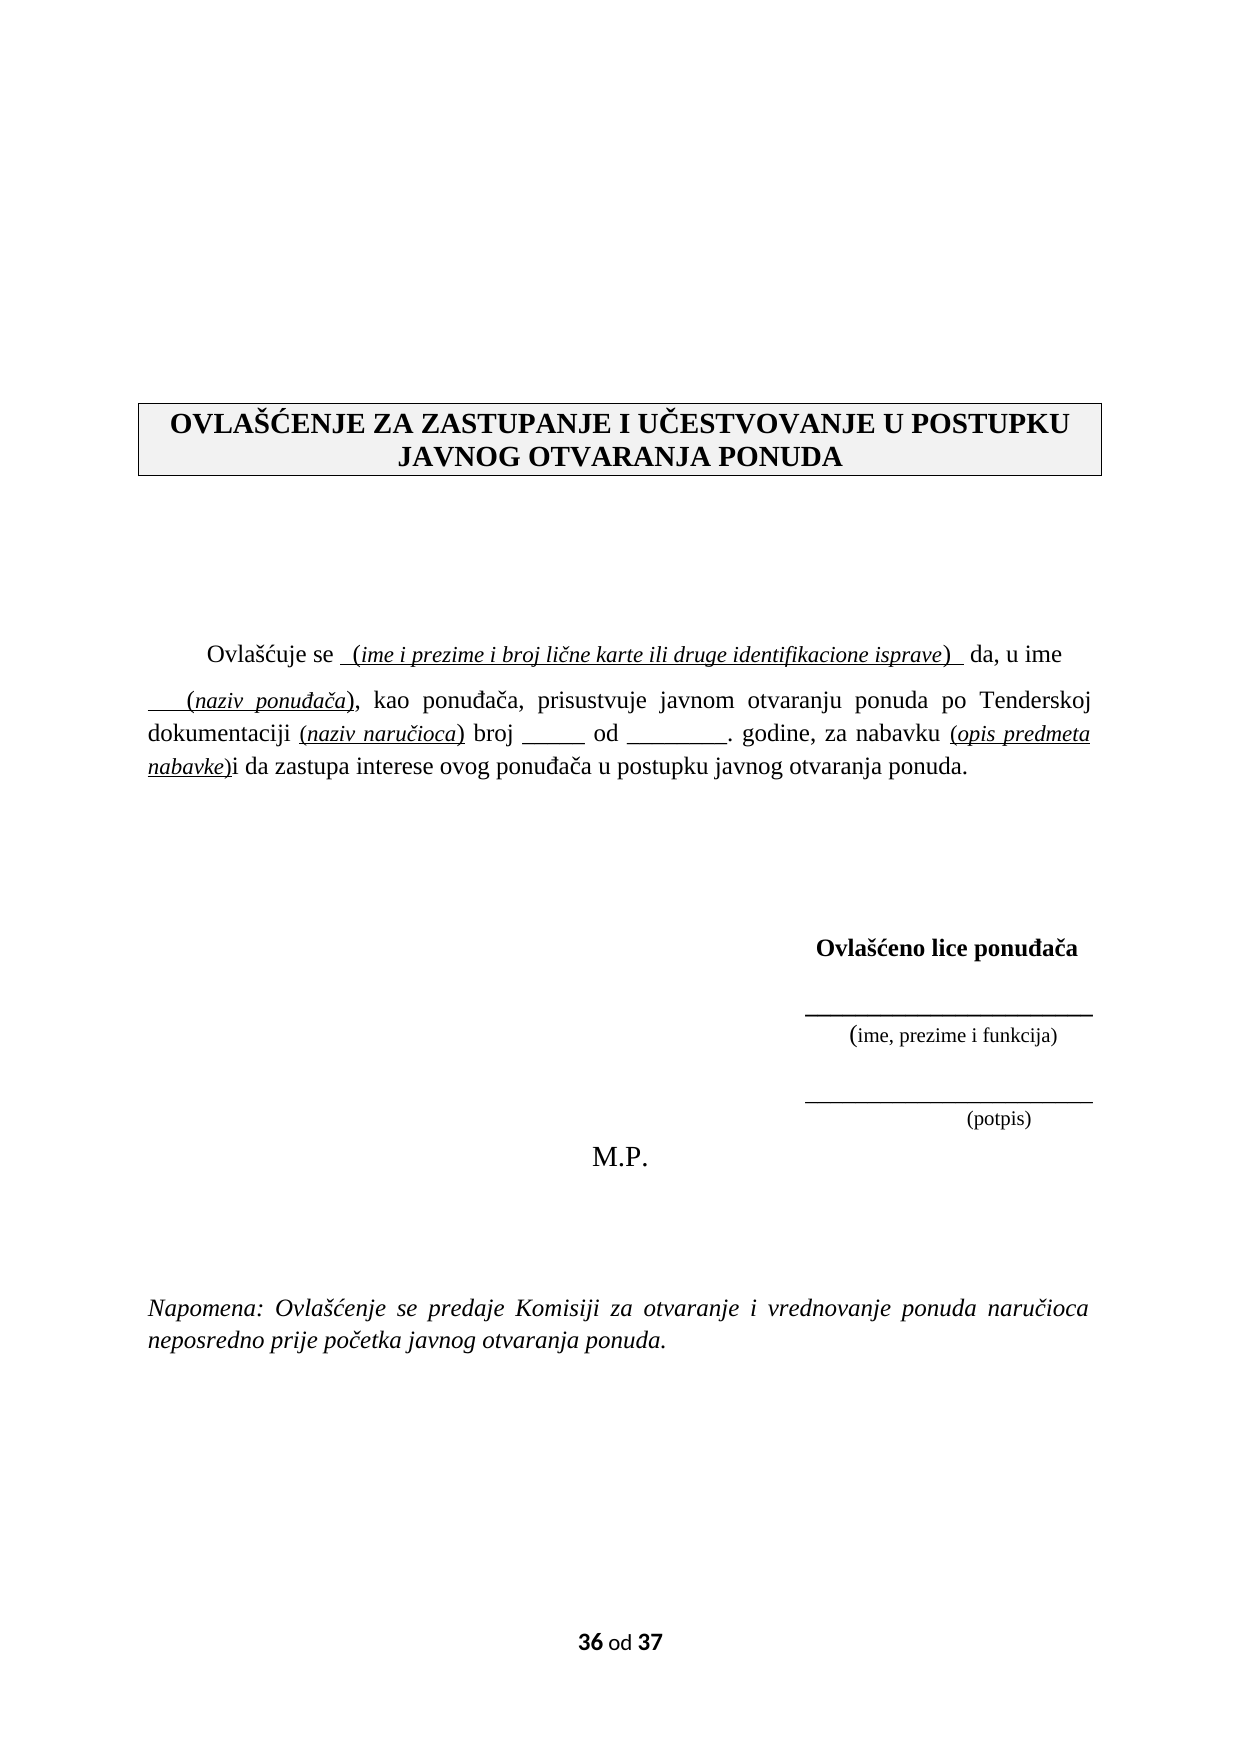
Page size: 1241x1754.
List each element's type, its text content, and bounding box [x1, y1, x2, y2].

text M.P. [148, 1139, 1093, 1173]
subtitle OVLAŠĆENJE ZA ZASTUPANJE I UČESTVOVANJE U POSTUPKU JAVNOG OTVARANJA PONUDA [139, 404, 1101, 475]
text (potpis) [148, 1105, 1031, 1129]
text (ime, prezime i funkcija) [148, 1019, 1058, 1048]
text Ovlašćeno lice ponuđača [148, 933, 1078, 962]
text Ovlašćuje se (ime i prezime i broj lične karte ili druge identifikacione isprave) da, u ime [148, 639, 1093, 668]
text _______________________ [148, 1077, 1093, 1105]
text (naziv ponuđača), kao ponuđača, prisustvuje javnom otvaranju ponuda po Tenderskoj dokumentaciji (naziv naručioca) broj _____ od ________. godine, za nabavku (opis predmeta nabavke)i da zastupa interese ovog ponuđača u postupku javnog otvaranja ponuda. [148, 685, 1093, 779]
text _______________________ [148, 990, 1093, 1019]
text Napomena: Ovlašćenje se predaje Komisiji za otvaranje i vrednovanje ponuda naručioca neposredno prije početka javnog otvaranja ponuda. [148, 1293, 1093, 1354]
